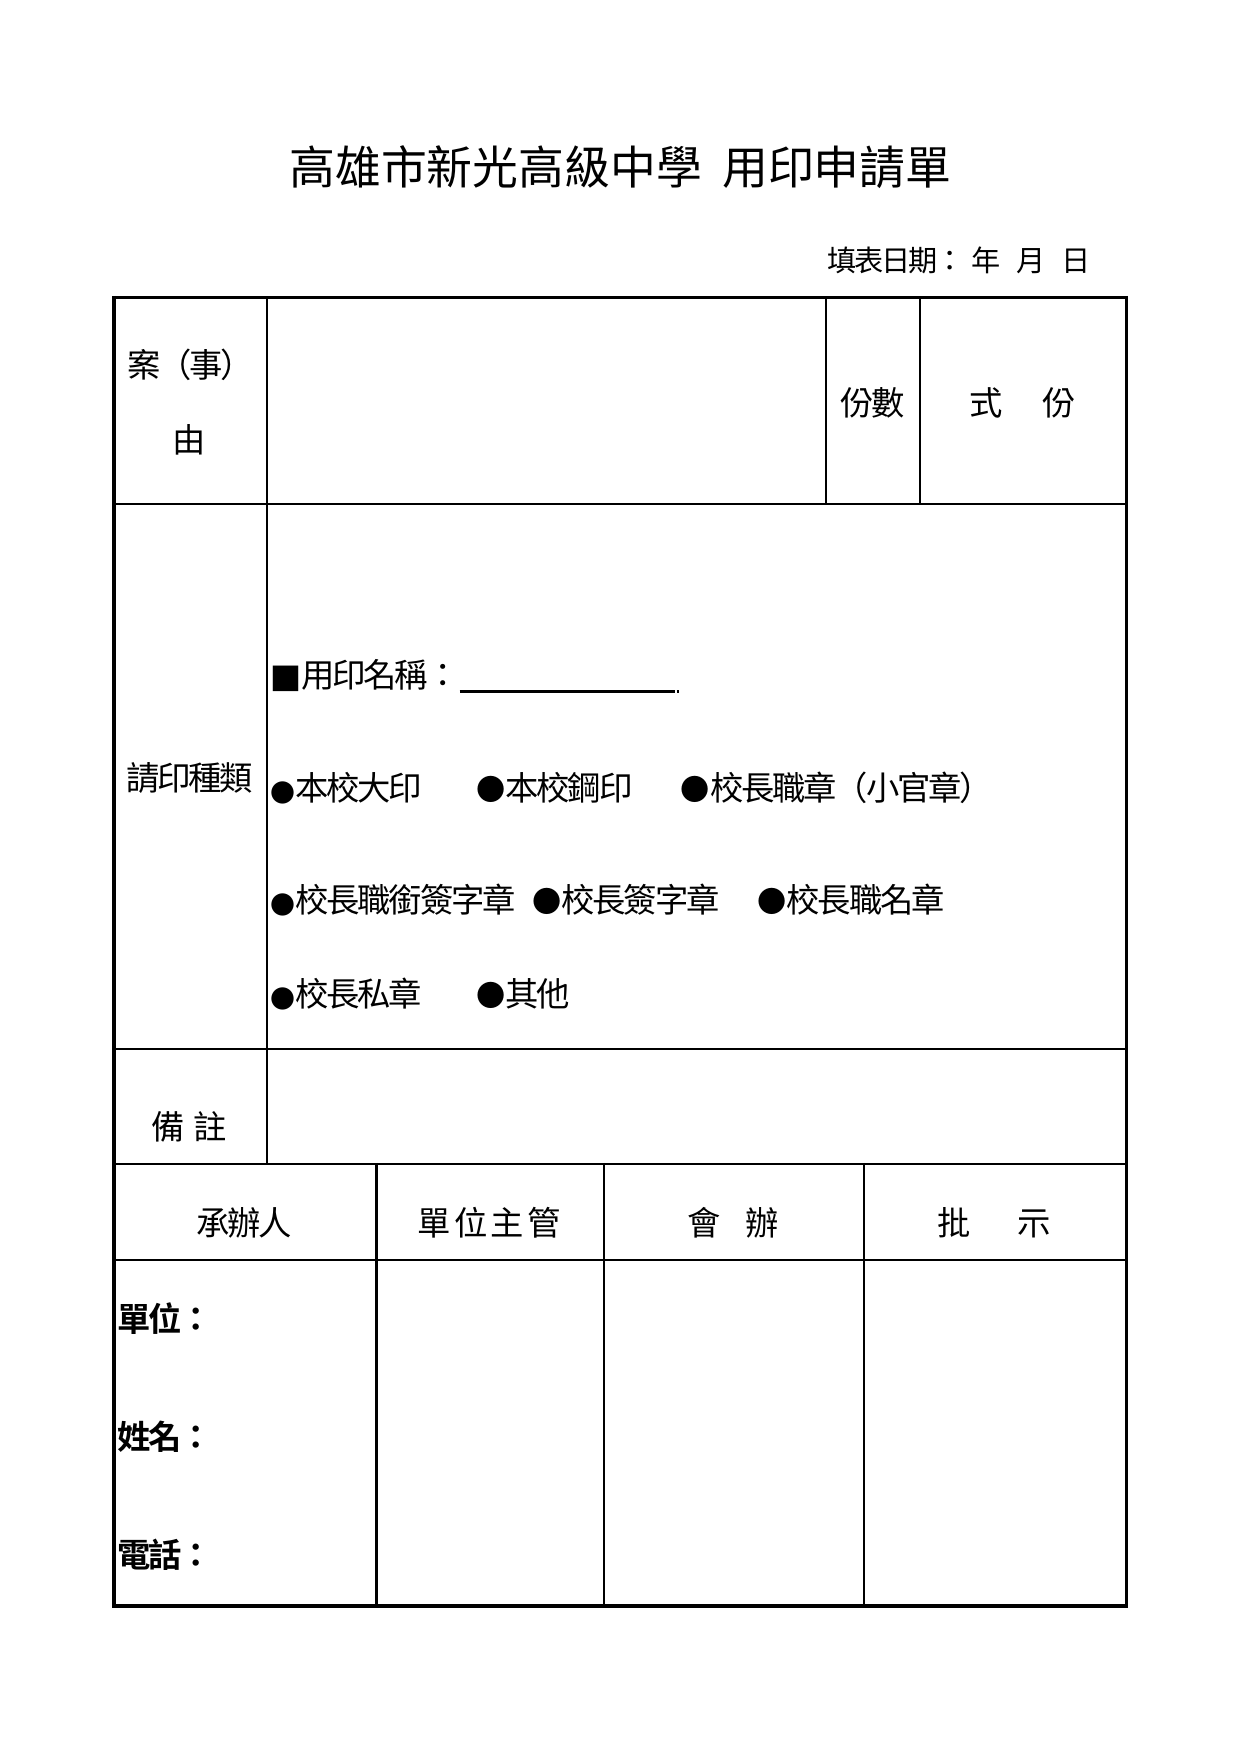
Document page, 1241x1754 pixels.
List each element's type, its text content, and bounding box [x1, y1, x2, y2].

table_cell 備 註 [116, 1050, 266, 1163]
table_header 份數 [827, 299, 919, 502]
table_cell 批 示 [865, 1165, 1125, 1259]
table_cell 請印種類 [116, 505, 266, 1048]
text 高雄市新光高級中學 用印申請單 [148, 127, 1092, 202]
table_cell [268, 1050, 1125, 1163]
table_header 案（事）由 [116, 299, 266, 502]
table_header 式 份 [921, 299, 1125, 502]
table_cell 承辦人 [116, 1165, 375, 1259]
table_header [268, 299, 825, 502]
table_cell 會 辦 [605, 1165, 863, 1259]
table_cell [605, 1261, 863, 1604]
table_cell [378, 1261, 603, 1604]
table_cell ■用印名稱： ●本校大印 ●本校鋼印 ●校長職章（小官章） ●校長職銜簽字章 ●校長簽字章 ●校長職名章 ●校長私章 ●其他 [268, 505, 1125, 1048]
table_cell 單 位 主 管 [378, 1165, 603, 1259]
table_cell [865, 1261, 1125, 1604]
text 填表日期： 年 月 日 [148, 221, 1092, 296]
table_cell 單位： 姓名： 電話： [116, 1261, 375, 1604]
